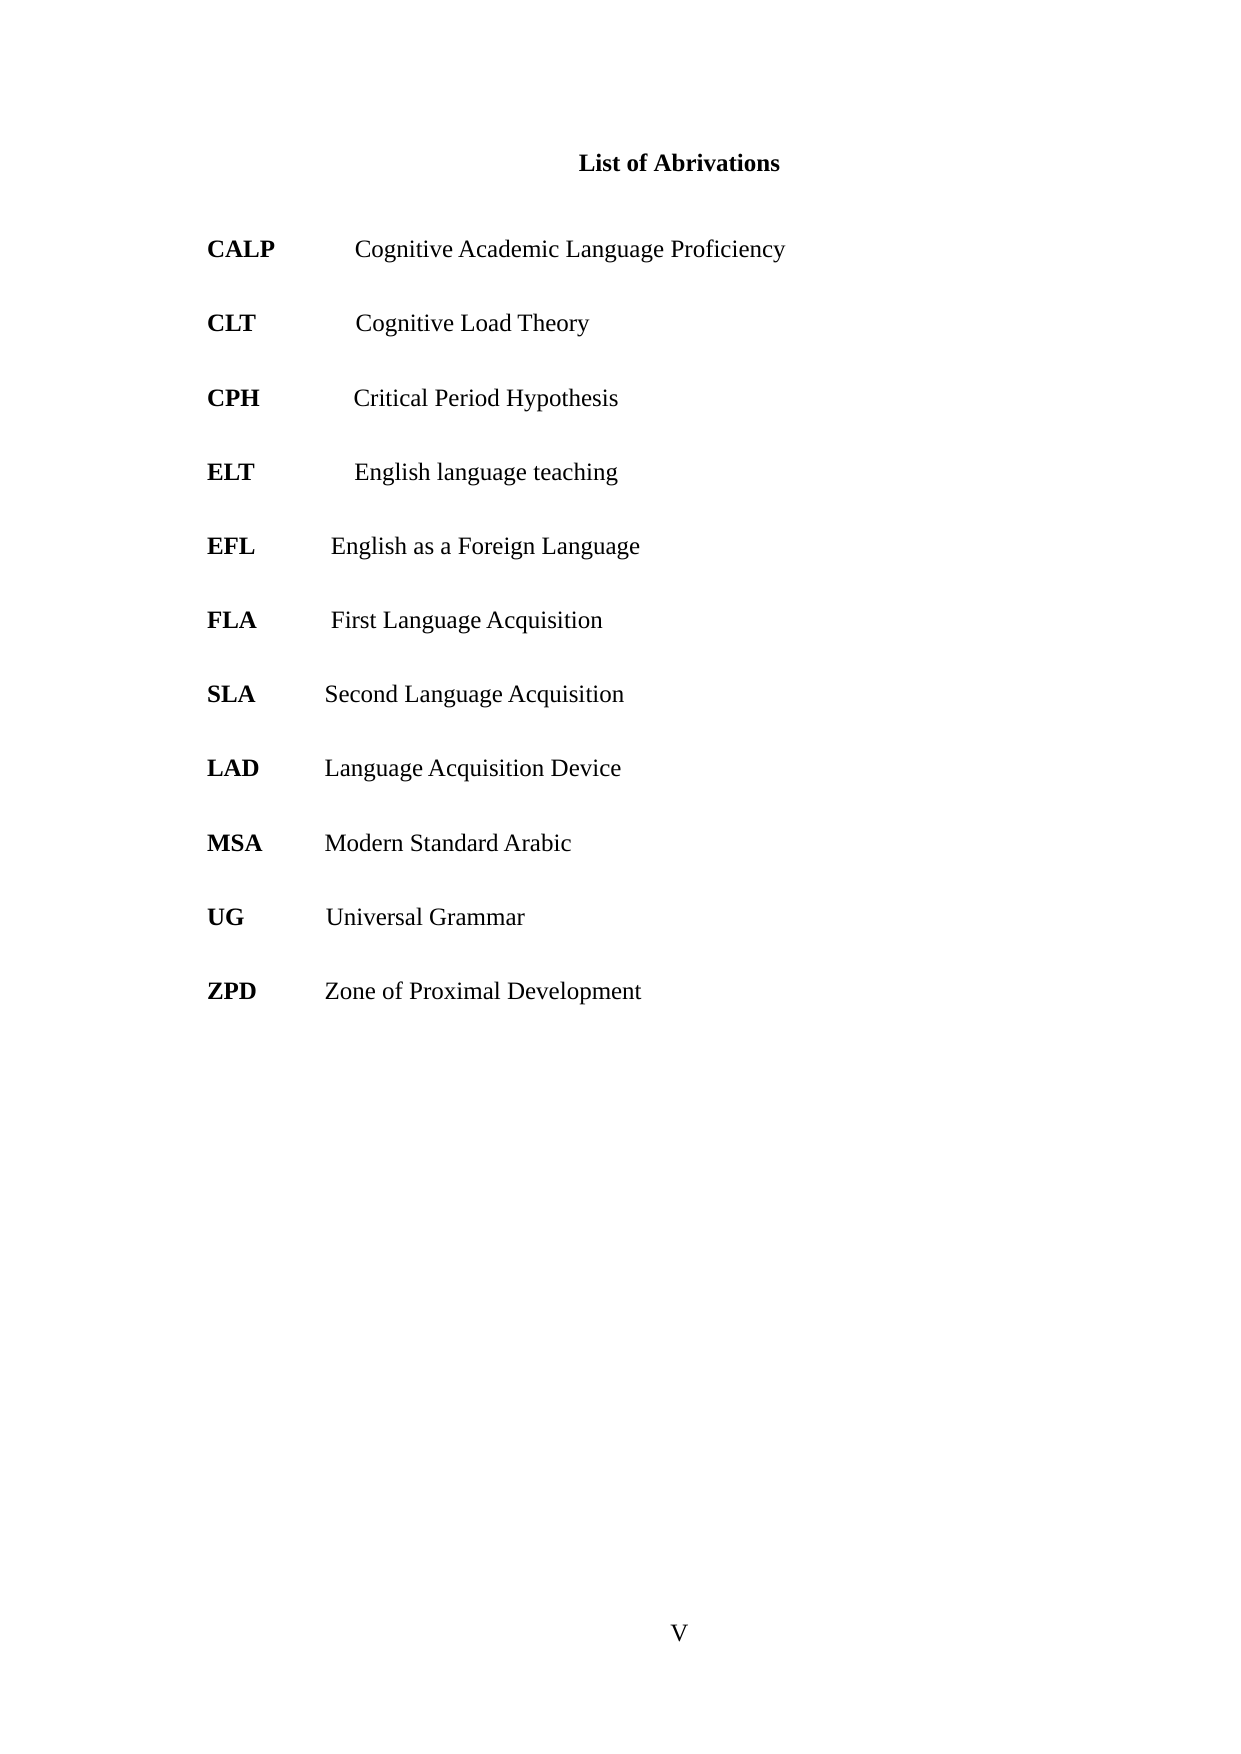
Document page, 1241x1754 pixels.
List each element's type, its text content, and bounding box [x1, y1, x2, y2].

text CPH Critical Period Hypothesis [207, 383, 1152, 411]
text CALP Cognitive Academic Language Proficiency [207, 234, 1152, 263]
text EFL English as a Foreign Language [207, 531, 1152, 560]
text CLT Cognitive Load Theory [207, 308, 1152, 337]
text SLA Second Language Acquisition [207, 679, 1152, 708]
text MSA Modern Standard Arabic [207, 828, 1152, 856]
text FLA First Language Acquisition [207, 605, 1152, 634]
text UG Universal Grammar [207, 902, 1152, 931]
subtitle List of Abrivations [207, 148, 1152, 176]
text ZPD Zone of Proximal Development [207, 976, 1152, 1005]
text ELT English language teaching [207, 457, 1152, 486]
text LAD Language Acquisition Device [207, 753, 1152, 782]
